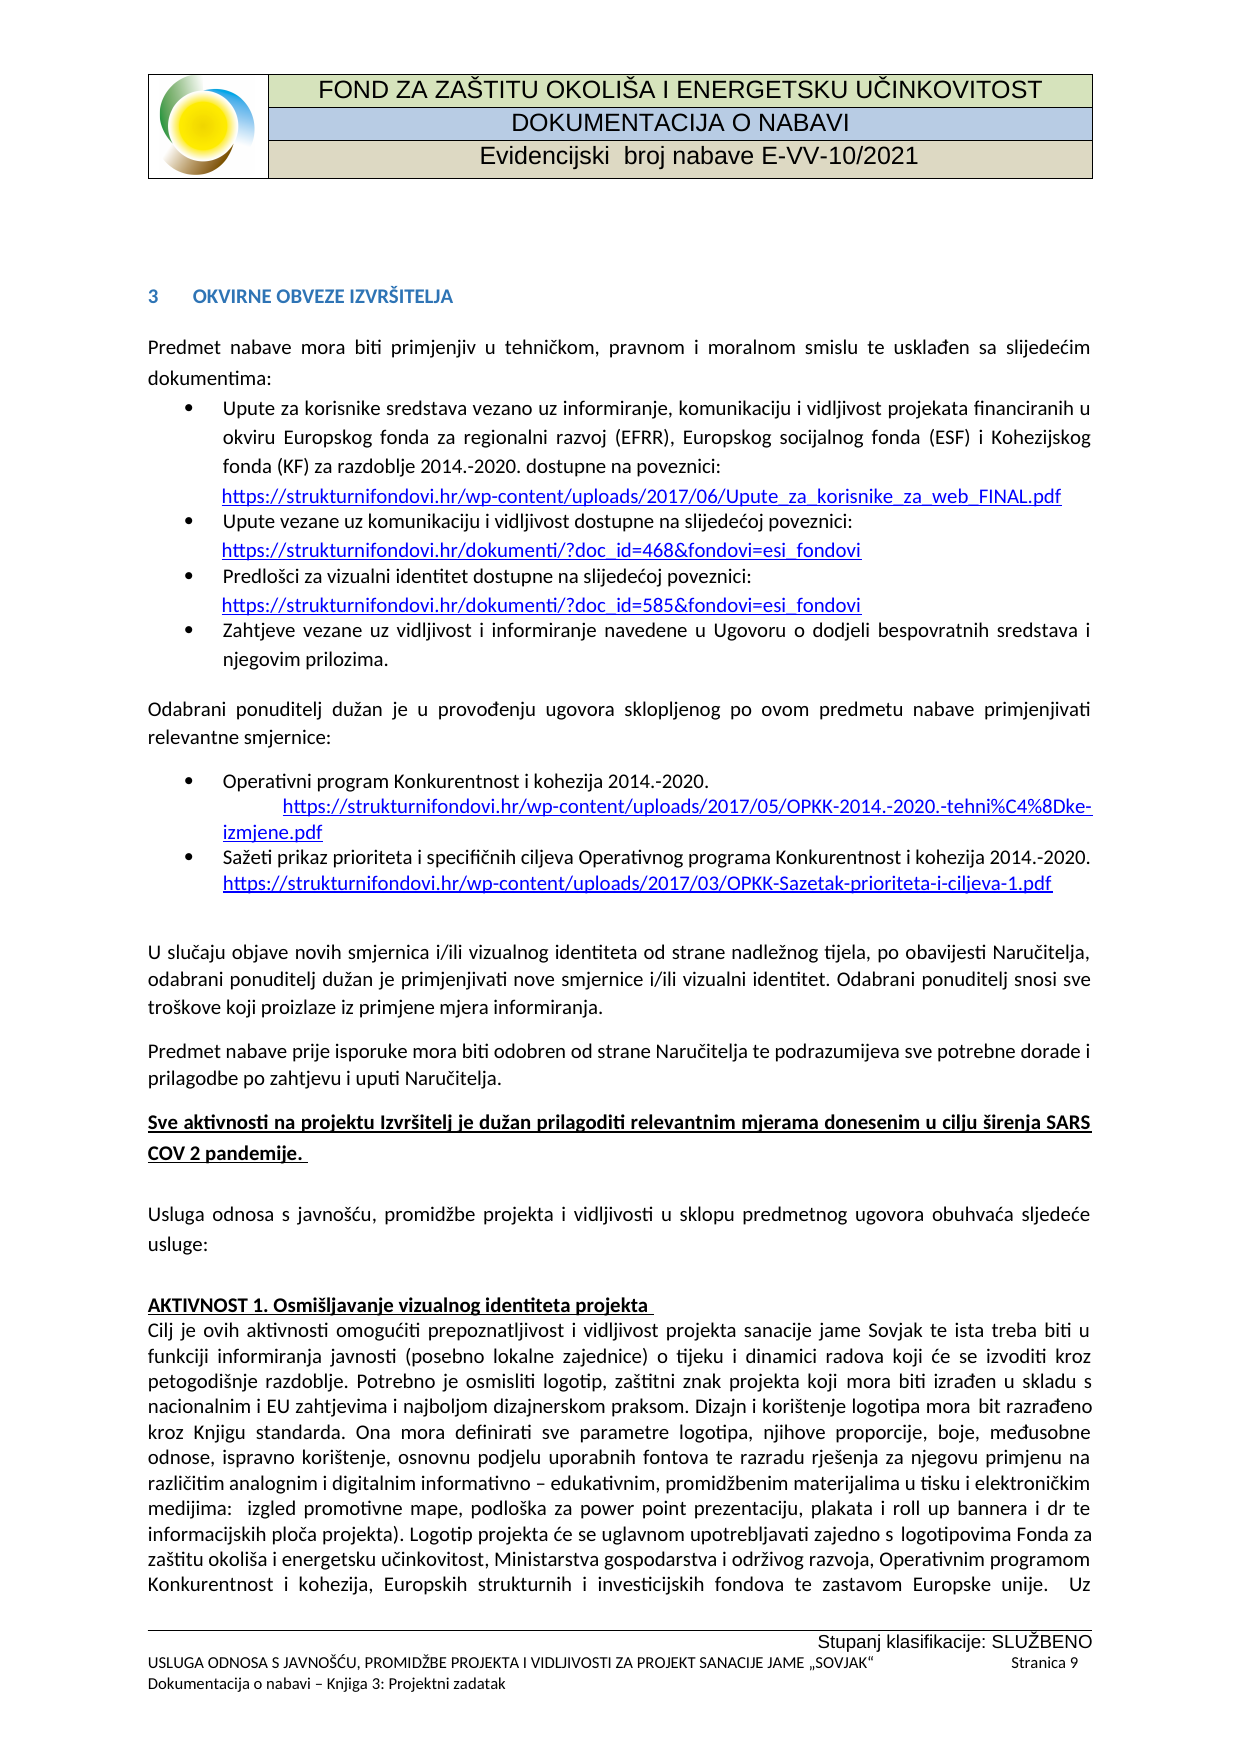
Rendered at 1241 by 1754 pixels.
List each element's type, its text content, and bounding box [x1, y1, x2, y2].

list Upute za korisnike sredstava vezano uz informiranje, komunikaciju i vidljivost projekata financiranih u okviru Europskog fonda za regionalni razvoj (EFRR), Europskog socijalnog fonda (ESF) i Kohezijskog fonda (KF) za razdoblje 2014.-2020. dostupne na poveznici: [185, 395, 1092, 479]
list Sažeti prikaz prioriteta i specifičnih ciljeva Operativnog programa Konkurentnost i kohezija 2014.-2020. https://strukturnifondovi.hr/wp-content/uploads/2017/03/OPKK-Sazetak-prioriteta-i-ciljeva-1.pdf [185, 844, 1092, 895]
text Odabrani ponuditelj dužan je u provođenju ugovora sklopljenog po ovom predmetu nabave primjenjivati relevantne smjernice: [148, 697, 1092, 749]
subtitle OKVIRNE OBVEZE IZVRŠITELJA [148, 284, 1063, 309]
text Sve aktivnosti na projektu Izvršitelj je dužan prilagoditi relevantnim mjerama donesenim u cilju širenja SARS COV 2 pandemije. [148, 1133, 1092, 1165]
list https://strukturnifondovi.hr/wp-content/uploads/2017/06/Upute_za_korisnike_za_web_FINAL.pdf [221, 483, 1092, 508]
list Predlošci za vizualni identitet dostupne na slijedećoj poveznici: [185, 563, 1092, 588]
list https://strukturnifondovi.hr/dokumenti/?doc_id=468&fondovi=esi_fondovi [221, 537, 1092, 563]
text Sve aktivnosti na projektu Izvršitelj je dužan prilagoditi relevantnim mjerama donesenim u cilju širenja SARS COV 2 pandemije. [148, 1109, 1092, 1131]
picture [159, 75, 255, 175]
list Upute vezane uz komunikaciju i vidljivost dostupne na slijedećoj poveznici: [185, 508, 1092, 534]
text Usluga odnosa s javnošću, promidžbe projekta i vidljivosti u sklopu predmetnog ugovora obuhvaća sljedeće usluge: [148, 1201, 1092, 1257]
text U slučaju objave novih smjernica i/ili vizualnog identiteta od strane nadležnog tijela, po obavijesti Naručitelja, odabrani ponuditelj dužan je primjenjivati nove smjernice i/ili vizualni identitet. Odabrani ponuditelj snosi sve troškove koji proizlaze iz primjene mjera informiranja. [148, 939, 1092, 1019]
list https://strukturnifondovi.hr/dokumenti/?doc_id=585&fondovi=esi_fondovi [221, 592, 1092, 617]
list https://strukturnifondovi.hr/wp-content/uploads/2017/05/OPKK-2014.-2020.-tehni%C4%8Dke-izmjene.pdf [223, 793, 1092, 844]
text Predmet nabave prije isporuke mora biti odobren od strane Naručitelja te podrazumijeva sve potrebne dorade i prilagodbe po zahtjevu i uputi Naručitelja. [148, 1038, 1092, 1091]
list Operativni program Konkurentnost i kohezija 2014.-2020. [185, 768, 1092, 793]
text AKTIVNOST 1. Osmišljavanje vizualnog identiteta projekta [148, 1292, 1092, 1317]
list Zahtjeve vezane uz vidljivost i informiranje navedene u Ugovoru o dodjeli bespovratnih sredstava i njegovim prilozima. [185, 617, 1092, 672]
text Predmet nabave mora biti primjenjiv u tehničkom, pravnom i moralnom smislu te usklađen sa slijedećim dokumentima: [148, 334, 1092, 390]
